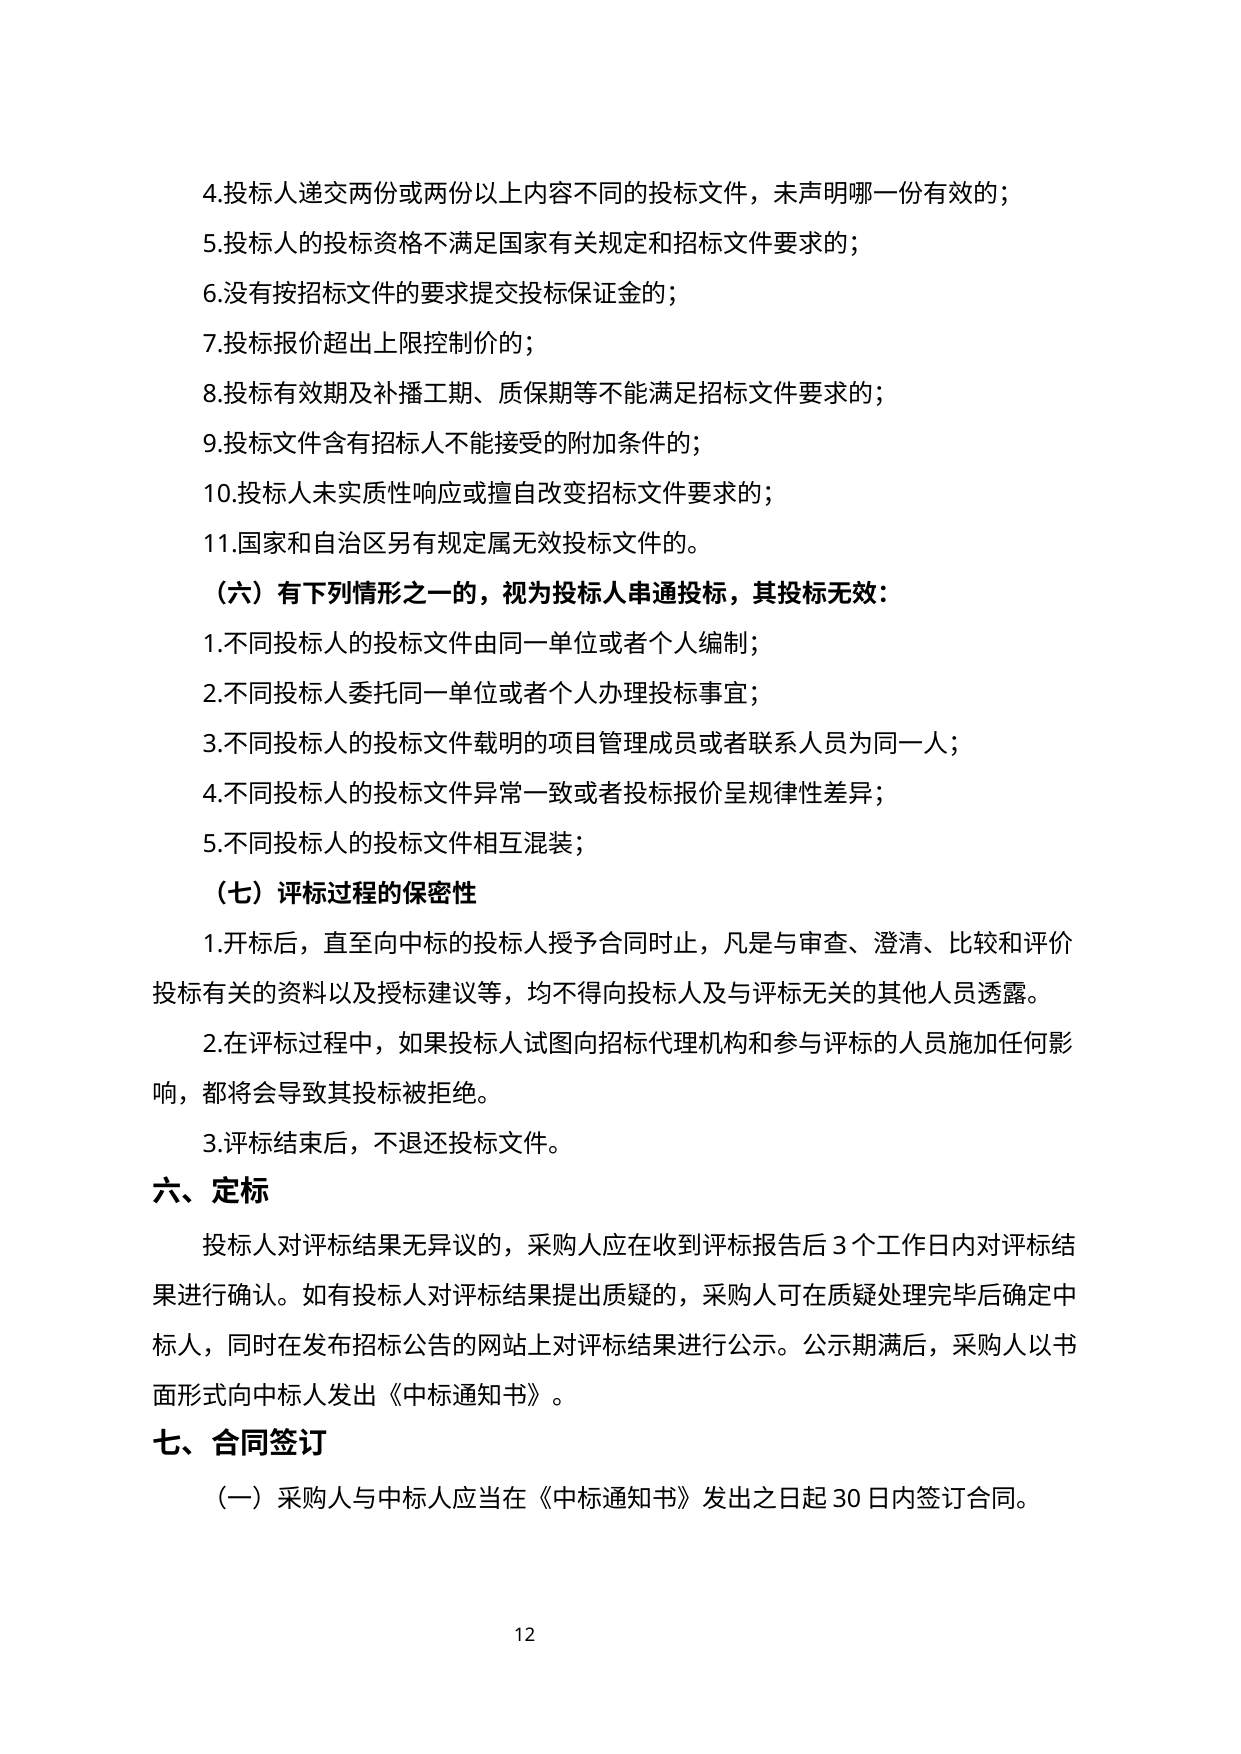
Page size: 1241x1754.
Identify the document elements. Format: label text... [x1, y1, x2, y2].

text 2.在评标过程中，如果投标人试图向招标代理机构和参与评标的人员施加任何影响，都将会导致其投标被拒绝。 [152, 1012, 1088, 1112]
text 11.国家和自治区另有规定属无效投标文件的。 [152, 512, 1088, 562]
text 8.投标有效期及补播工期、质保期等不能满足招标文件要求的； [152, 362, 1088, 412]
text 3.不同投标人的投标文件载明的项目管理成员或者联系人员为同一人； [152, 712, 1088, 762]
text 3.评标结束后，不退还投标文件。 [152, 1112, 1088, 1162]
text 1.开标后，直至向中标的投标人授予合同时止，凡是与审查、澄清、比较和评价投标有关的资料以及授标建议等，均不得向投标人及与评标无关的其他人员透露。 [152, 912, 1088, 1012]
text 6.没有按招标文件的要求提交投标保证金的； [152, 262, 1088, 312]
subtitle 六、定标 [152, 1167, 1088, 1209]
text 7.投标报价超出上限控制价的； [152, 312, 1088, 362]
text 1.不同投标人的投标文件由同一单位或者个人编制； [152, 612, 1088, 662]
text 10.投标人未实质性响应或擅自改变招标文件要求的； [152, 462, 1088, 512]
text 5.投标人的投标资格不满足国家有关规定和招标文件要求的； [152, 212, 1088, 262]
subtitle 七、合同签订 [152, 1420, 1088, 1462]
text 2.不同投标人委托同一单位或者个人办理投标事宜； [152, 662, 1088, 712]
text 4.不同投标人的投标文件异常一致或者投标报价呈规律性差异； [152, 762, 1088, 812]
text 9.投标文件含有招标人不能接受的附加条件的； [152, 412, 1088, 462]
text （六）有下列情形之一的，视为投标人串通投标，其投标无效： [152, 562, 1088, 612]
text 投标人对评标结果无异议的，采购人应在收到评标报告后3个工作日内对评标结果进行确认。如有投标人对评标结果提出质疑的，采购人可在质疑处理完毕后确定中标人，同时在发布招标公告的网站上对评标结果进行公示。公示期满后，采购人以书面形式向中标人发出《中标通知书》。 [152, 1215, 1088, 1415]
text （七）评标过程的保密性 [152, 862, 1088, 912]
text 5.不同投标人的投标文件相互混装； [152, 812, 1088, 862]
text （一）采购人与中标人应当在《中标通知书》发出之日起30日内签订合同。 [152, 1467, 1088, 1517]
text 4.投标人递交两份或两份以上内容不同的投标文件，未声明哪一份有效的； [152, 162, 1088, 212]
